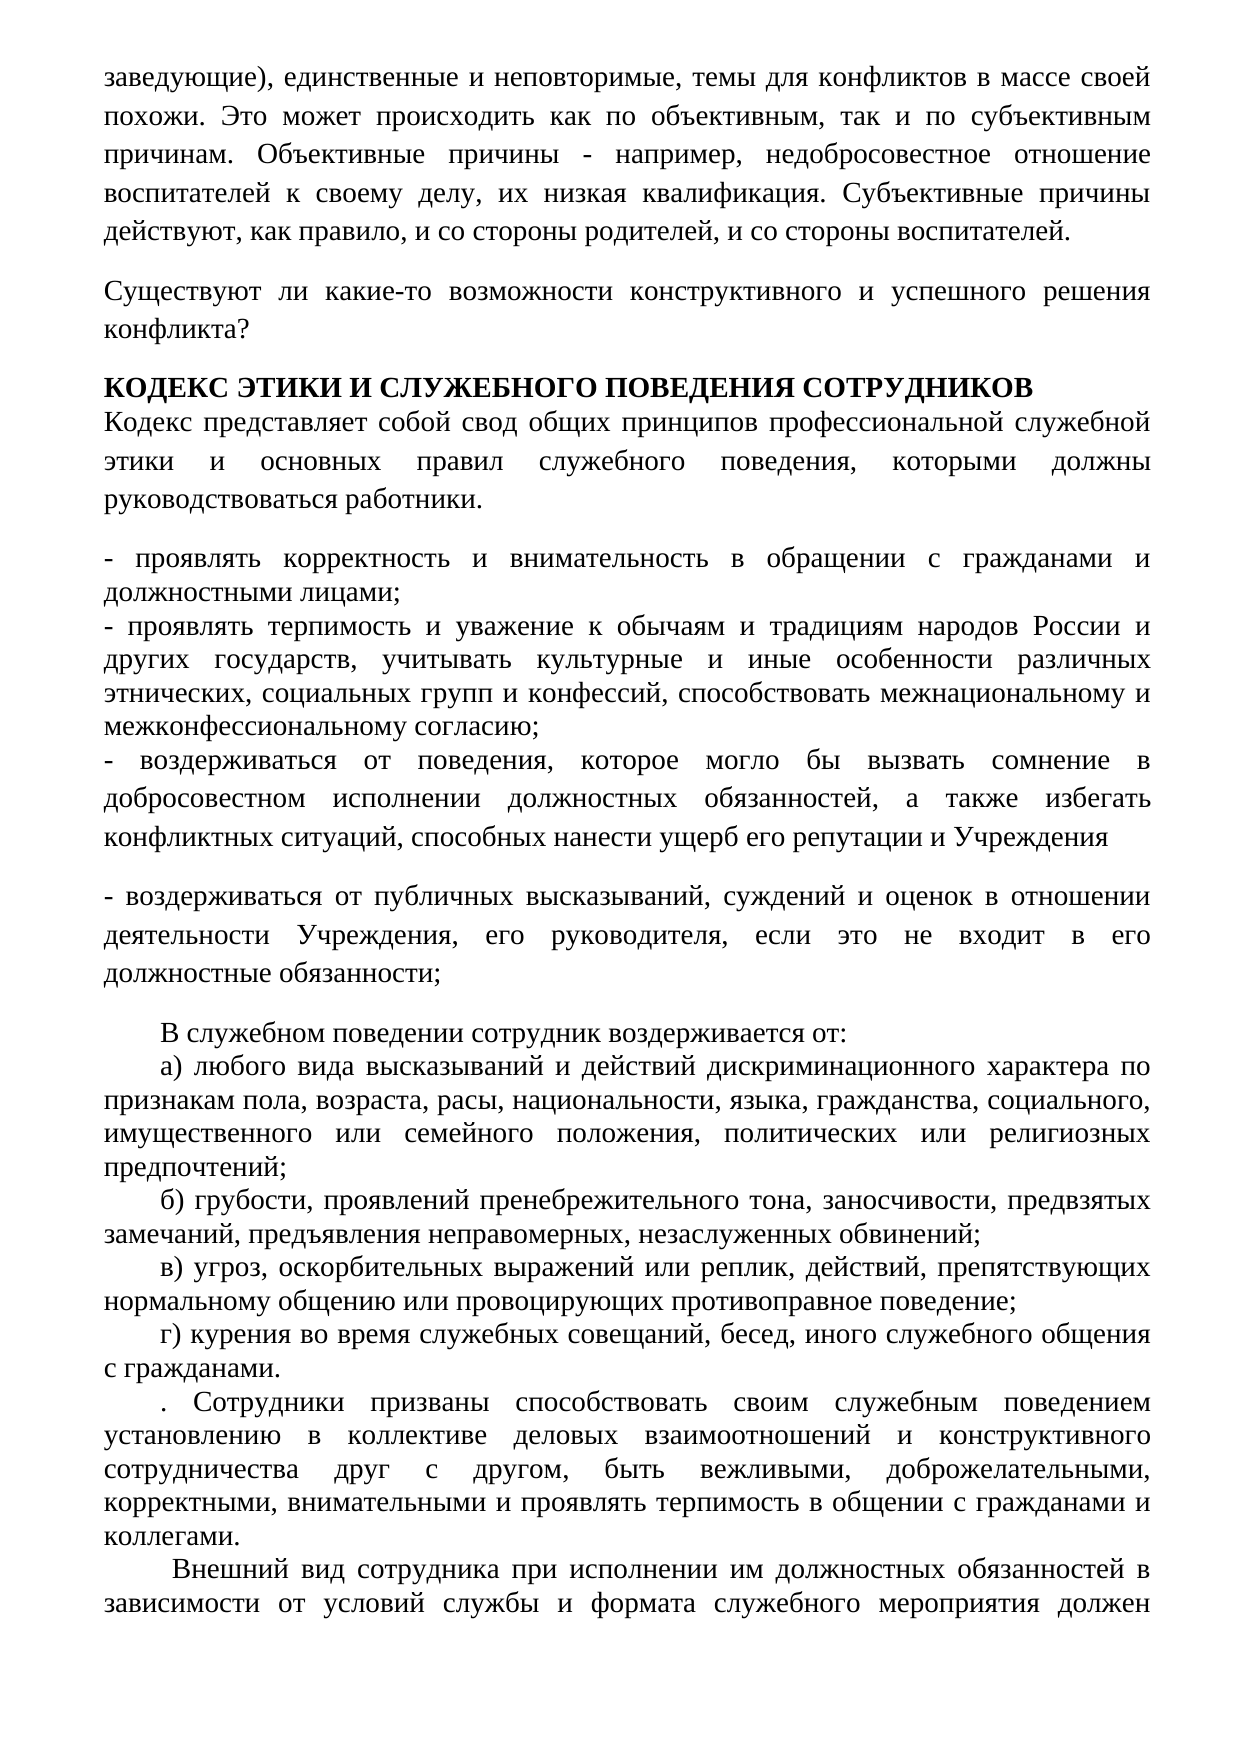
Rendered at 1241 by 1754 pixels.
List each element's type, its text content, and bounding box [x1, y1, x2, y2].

text в) угроз, оскорбительных выражений или реплик, действий, препятствующих нормальному общению или провоцирующих противоправное поведение; [103, 1249, 1152, 1317]
text - воздерживаться от поведения, которое могло бы вызвать сомнение в добросовестном исполнении должностных обязанностей, а также избегать конфликтных ситуаций, способных нанести ущерб его репутации и Учреждения [103, 742, 1152, 852]
text - проявлять терпимость и уважение к обычаям и традициям народов России и других государств, учитывать культурные и иные особенности различных этнических, социальных групп и конфессий, способствовать межнациональному и межконфессиональному согласию; [103, 608, 1152, 742]
text Существуют ли какие-то возможности конструктивного и успешного решения конфликта? [103, 273, 1152, 345]
text - проявлять корректность и внимательность в обращении с гражданами и должностными лицами; [103, 541, 1152, 608]
text - воздерживаться от публичных высказываний, суждений и оценок в отношении деятельности Учреждения, его руководителя, если это не входит в его должностные обязанности; [103, 878, 1152, 989]
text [103, 1551, 1152, 1618]
text а) любого вида высказываний и действий дискриминационного характера по признакам пола, возраста, расы, национальности, языка, гражданства, социального, имущественного или семейного положения, политических или религиозных предпочтений; [103, 1048, 1152, 1182]
text Кодекс представляет собой свод общих принципов профессиональной служебной этики и основных правил служебного поведения, которыми должны руководствоваться работники. [103, 404, 1152, 515]
text г) курения во время служебных совещаний, бесед, иного служебного общения с гражданами. [103, 1317, 1152, 1384]
text В служебном поведении сотрудник воздерживается от: [103, 1015, 1152, 1048]
text КОДЕКС ЭТИКИ И СЛУЖЕБНОГО ПОВЕДЕНИЯ СОТРУДНИКОВ [103, 371, 1152, 404]
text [103, 59, 1152, 247]
text . Сотрудники призваны способствовать своим служебным поведением установлению в коллективе деловых взаимоотношений и конструктивного сотрудничества друг с другом, быть вежливыми, доброжелательными, корректными, внимательными и проявлять терпимость в общении с гражданами и коллегами. [103, 1384, 1152, 1551]
text б) грубости, проявлений пренебрежительного тона, заносчивости, предвзятых замечаний, предъявления неправомерных, незаслуженных обвинений; [103, 1182, 1152, 1249]
